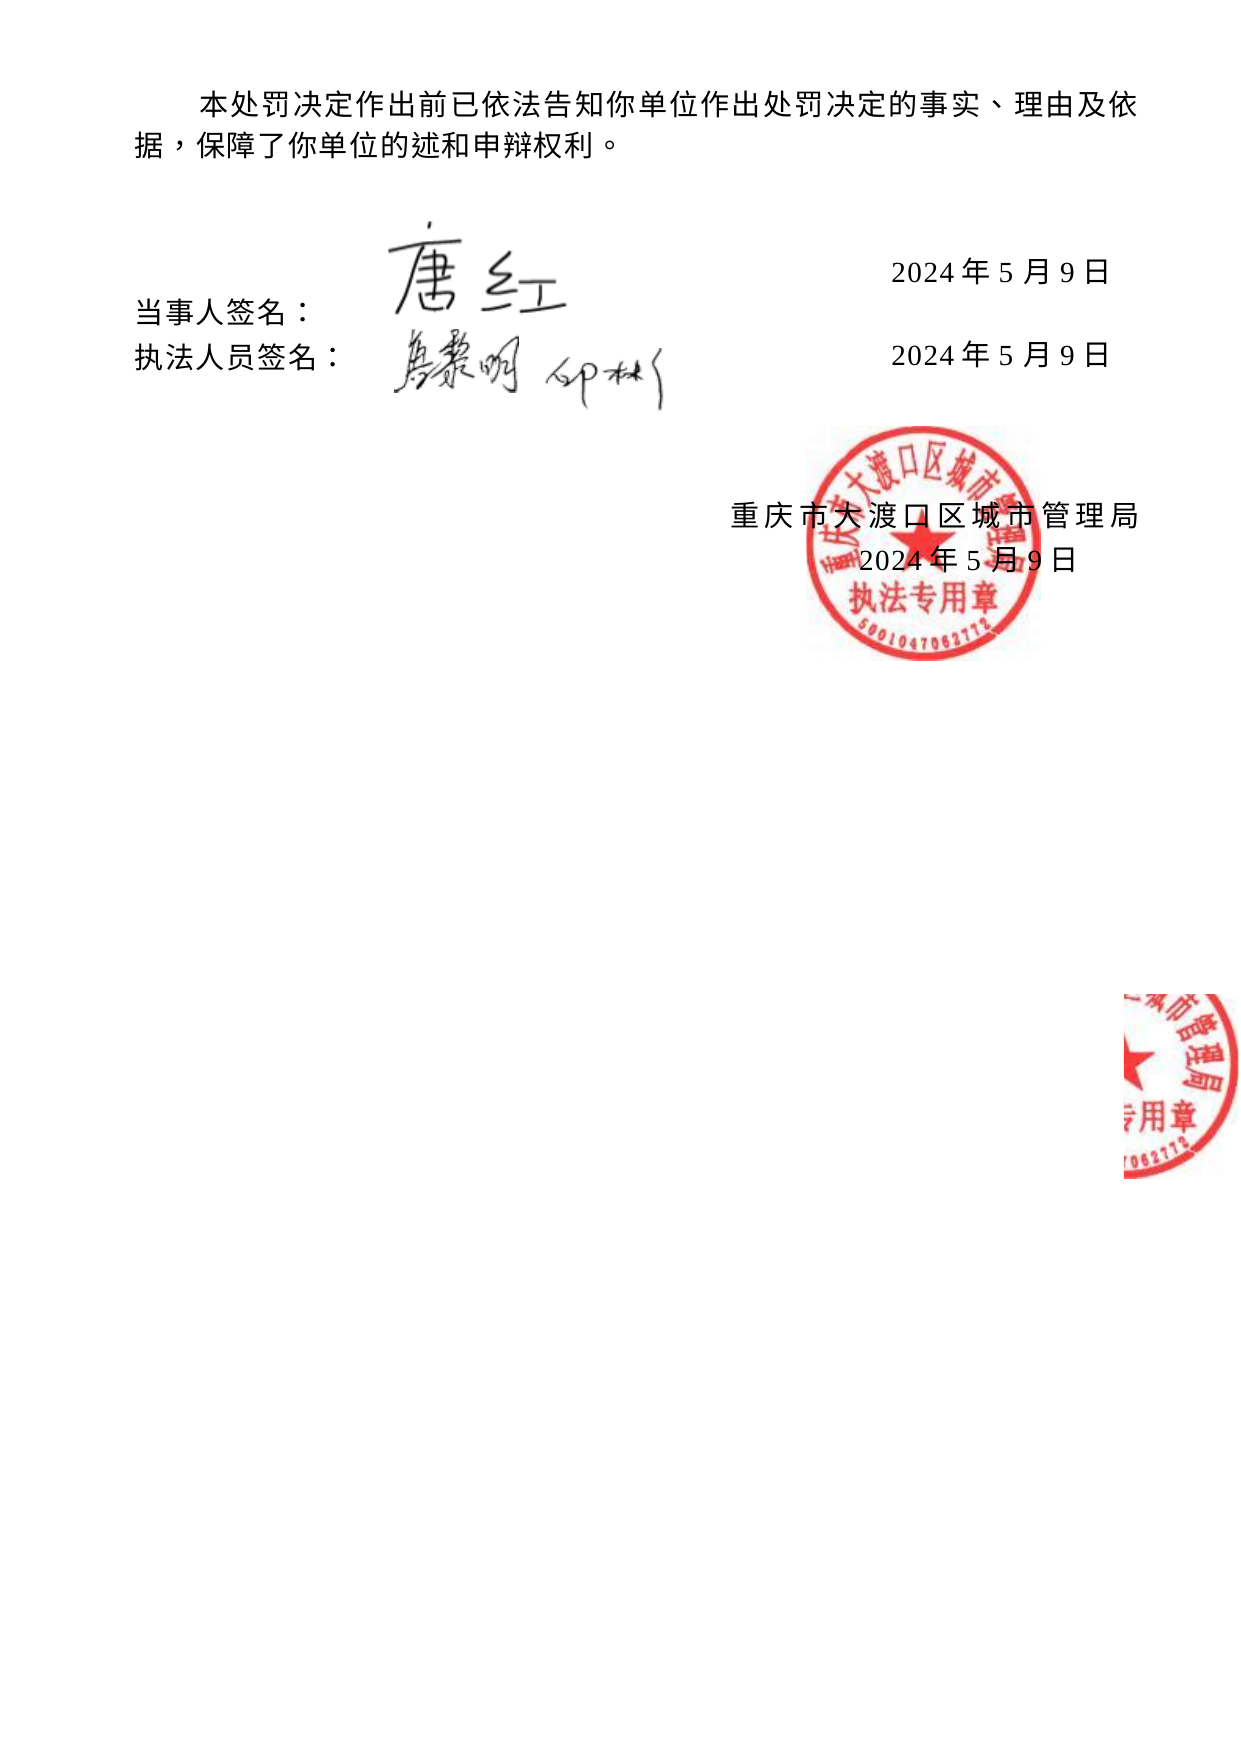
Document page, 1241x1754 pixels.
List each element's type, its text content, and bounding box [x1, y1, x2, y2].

picture [806, 426, 1041, 495]
picture [545, 348, 671, 411]
picture [387, 221, 569, 316]
text 2024年5 月9日 [730, 334, 1140, 374]
text 当事人签名： [134, 292, 620, 332]
text 重庆市大渡口区城市管理局 2024年5 月9日 [730, 495, 1140, 579]
picture [806, 579, 1041, 661]
picture [393, 377, 519, 393]
picture [393, 332, 519, 337]
text 2024年5 月9日 [730, 251, 1140, 291]
text 执法人员签名： [134, 337, 620, 377]
picture [1123, 994, 1239, 1179]
text 本处罚决定作出前已依法告知你单位作出处罚决定的事实、理由及依据，保障了你单位的述和申辩权利。 [134, 84, 1140, 165]
